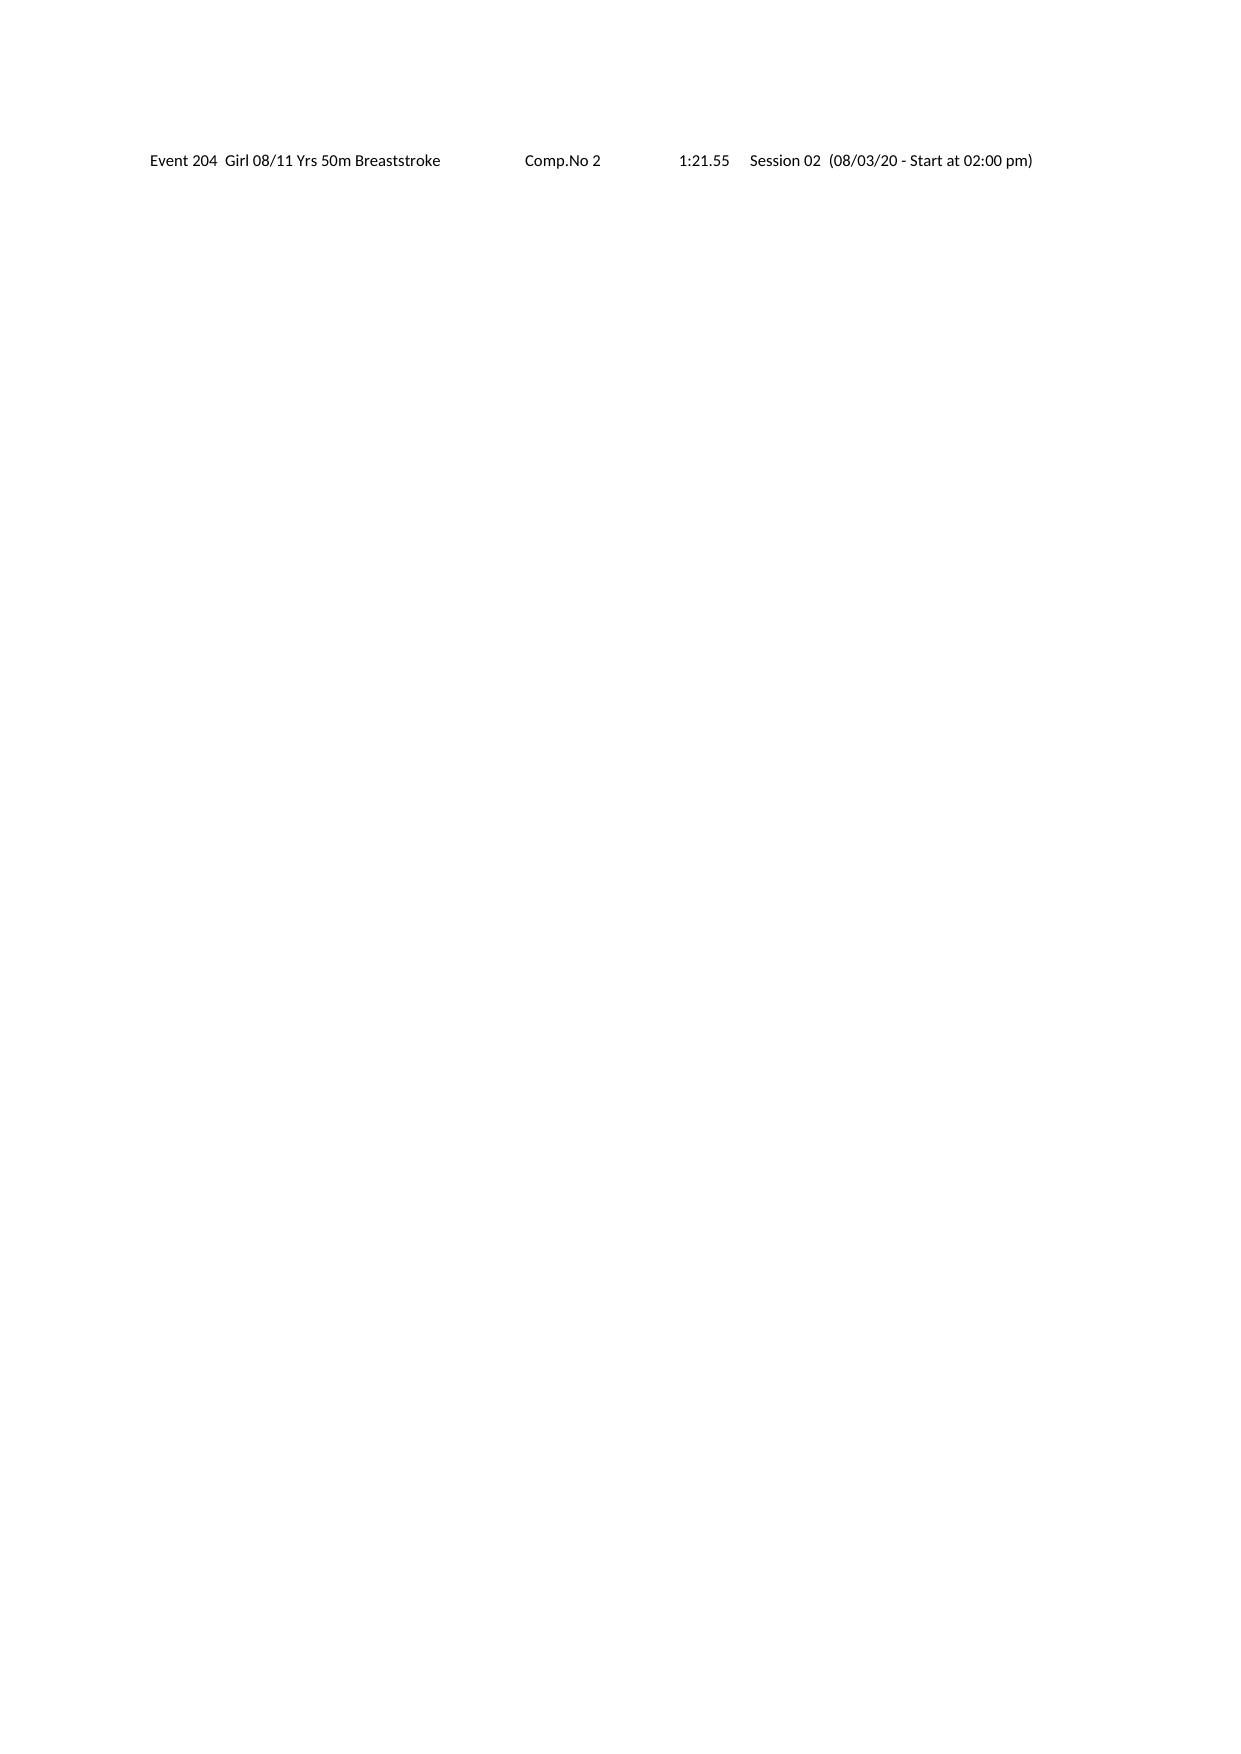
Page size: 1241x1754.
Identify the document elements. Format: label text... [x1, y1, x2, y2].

text Event 204 Girl 08/11 Yrs 50m Breaststroke Comp.No 2 1:21.55 Session 02 (08/03/20 - Start at 02:00 pm) [150, 150, 1090, 170]
